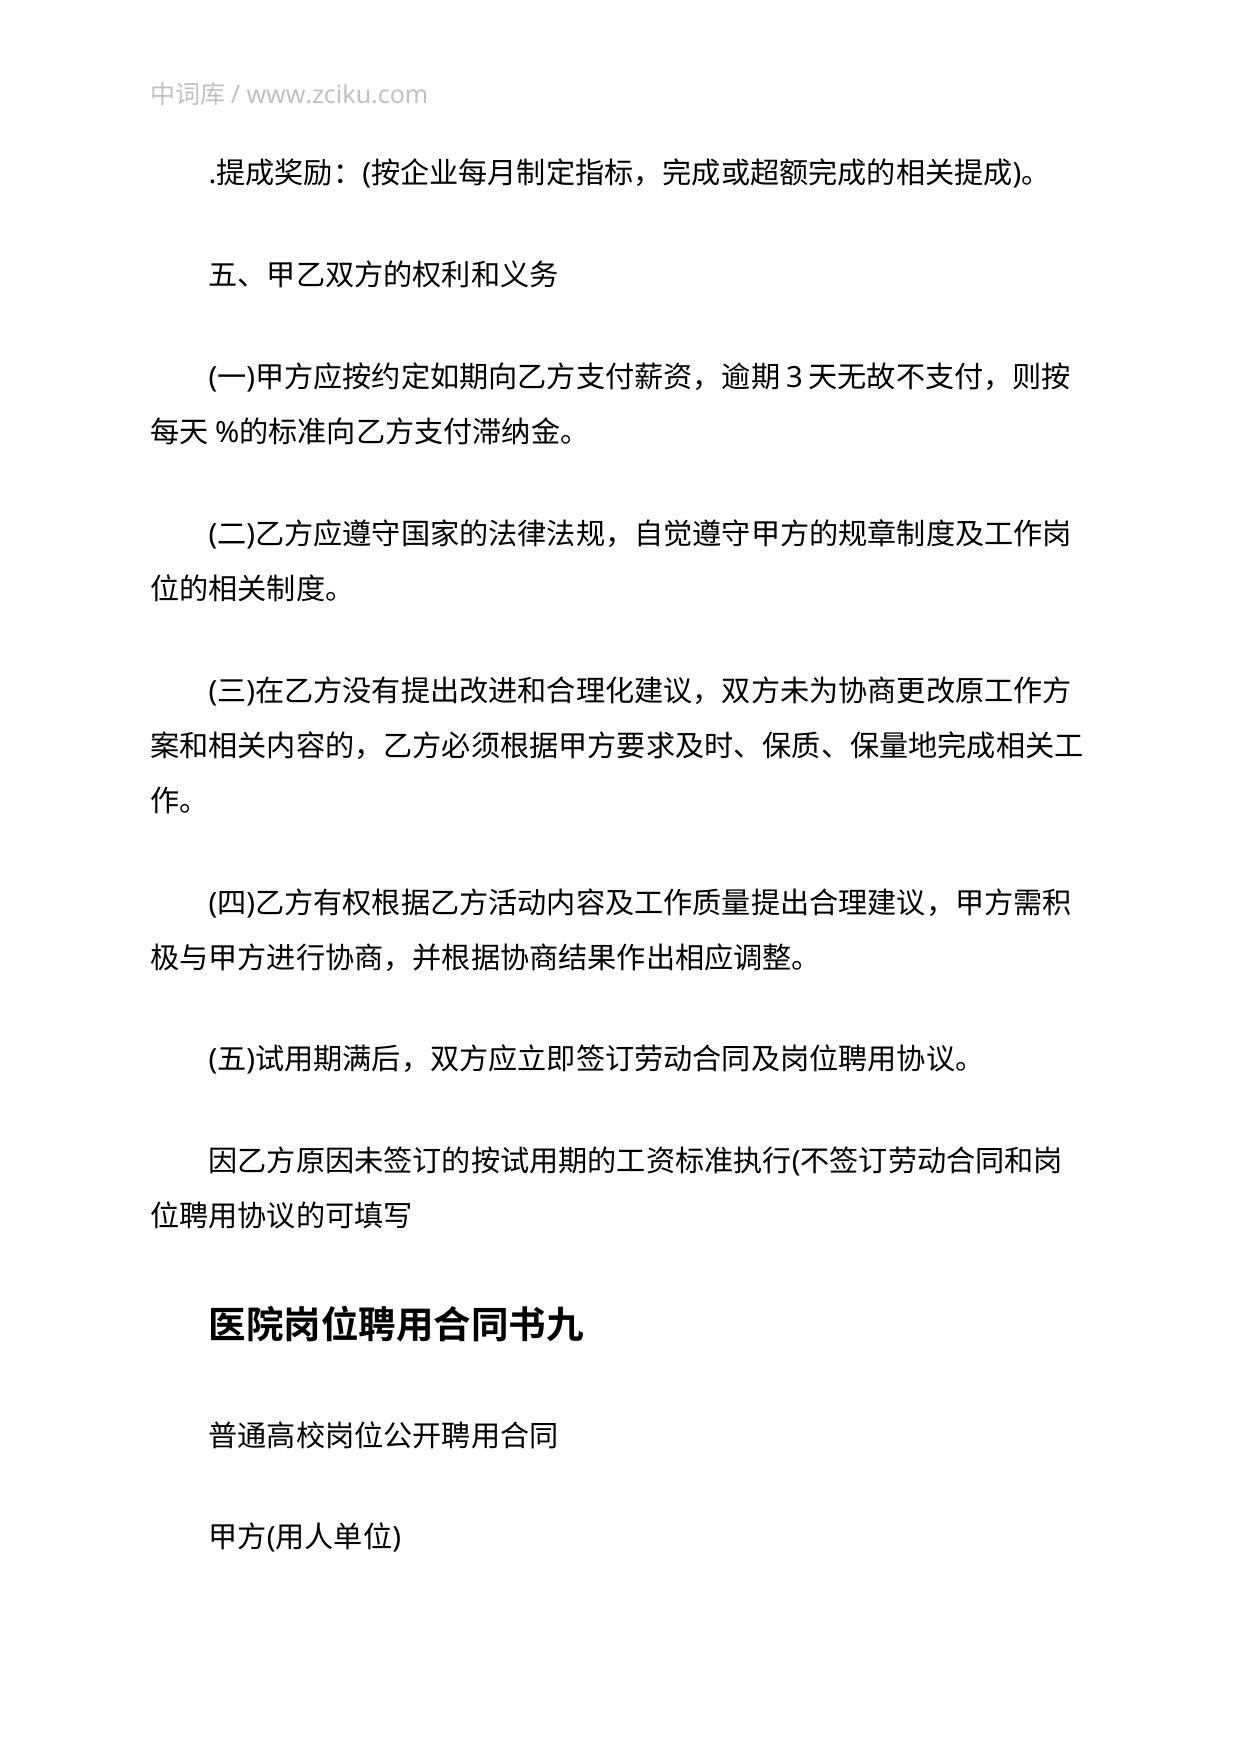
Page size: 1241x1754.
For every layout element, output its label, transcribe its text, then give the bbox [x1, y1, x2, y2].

text 因乙方原因未签订的按试用期的工资标准执行(不签订劳动合同和岗位聘用协议的可填写 [150, 1138, 1090, 1235]
text (三)在乙方没有提出改进和合理化建议，双方未为协商更改原工作方案和相关内容的，乙方必须根据甲方要求及时、保质、保量地完成相关工作。 [150, 667, 1090, 820]
text .提成奖励：(按企业每月制定指标，完成或超额完成的相关提成)。 [150, 150, 1090, 192]
text 普通高校岗位公开聘用合同 [150, 1412, 1090, 1454]
text (一)甲方应按约定如期向乙方支付薪资，逾期3天无故不支付，则按每天 %的标准向乙方支付滞纳金。 [150, 354, 1090, 451]
text (五)试用期满后，双方应立即签订劳动合同及岗位聘用协议。 [150, 1036, 1090, 1078]
text (二)乙方应遵守国家的法律法规，自觉遵守甲方的规章制度及工作岗位的相关制度。 [150, 511, 1090, 608]
text 医院岗位聘用合同书九 [150, 1295, 1090, 1349]
text 甲方(用人单位) [150, 1514, 1090, 1556]
text (四)乙方有权根据乙方活动内容及工作质量提出合理建议，甲方需积极与甲方进行协商，并根据协商结果作出相应调整。 [150, 879, 1090, 976]
text 五、甲乙双方的权利和义务 [150, 252, 1090, 294]
